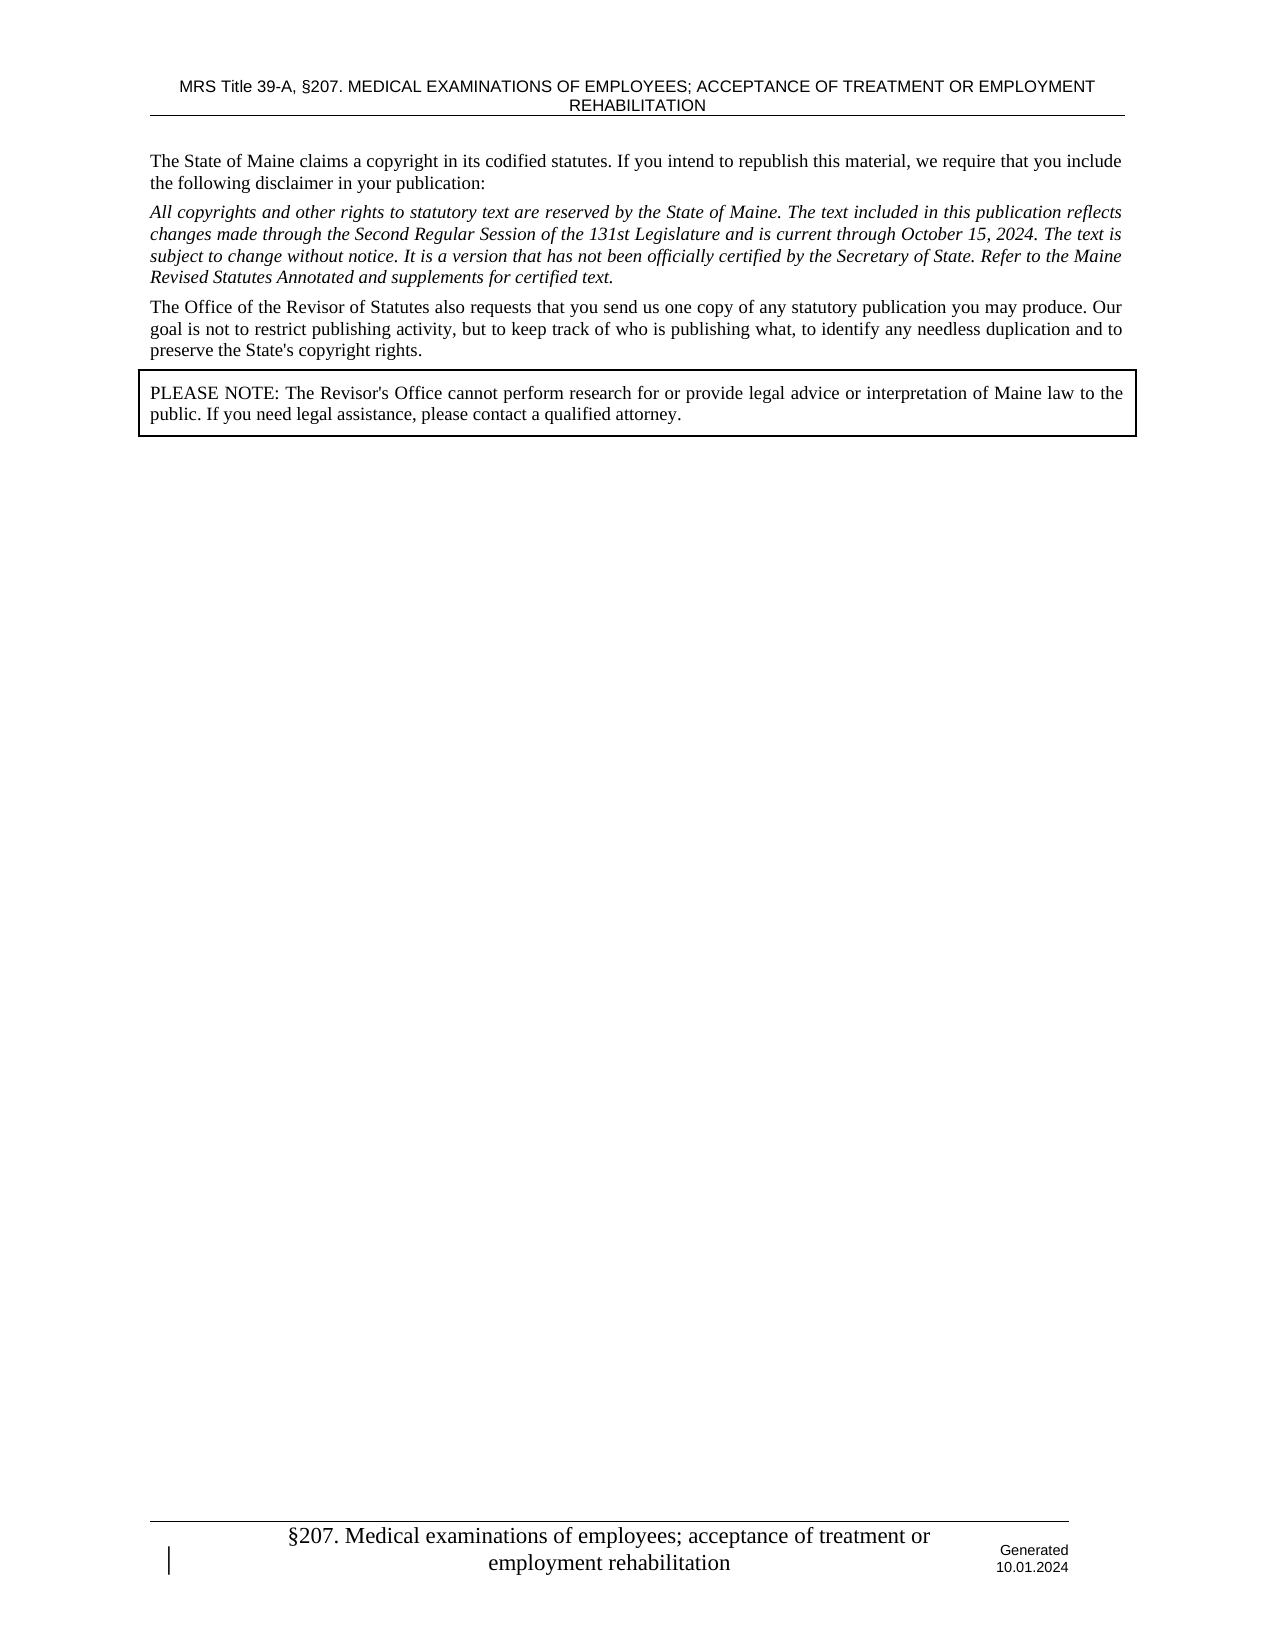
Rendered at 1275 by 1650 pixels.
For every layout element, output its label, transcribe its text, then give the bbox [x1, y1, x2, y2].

text All copyrights and other rights to statutory text are reserved by the State of Maine. The text included in this publication reflects changes made through the Second Regular Session of the 131st Legislature and is current through October 15, 2024 . The text is subject to change without notice. It is a version that has not been officially certified by the Secretary of State. Refer to the Maine Revised Statutes Annotated and supplements for certified text. [150, 201, 1125, 288]
text The Office of the Revisor of Statutes also requests that you send us one copy of any statutory publication you may produce. Our goal is not to restrict publishing activity, but to keep track of who is publishing what, to identify any needless duplication and to preserve the State's copyright rights. [150, 296, 1125, 361]
text PLEASE NOTE: The Revisor's Office cannot perform research for or provide legal advice or interpretation of Maine law to the public. If you need legal assistance, please contact a qualified attorney. [140, 371, 1135, 435]
text The State of Maine claims a copyright in its codified statutes. If you intend to republish this material, we require that you include the following disclaimer in your publication: [150, 150, 1125, 193]
